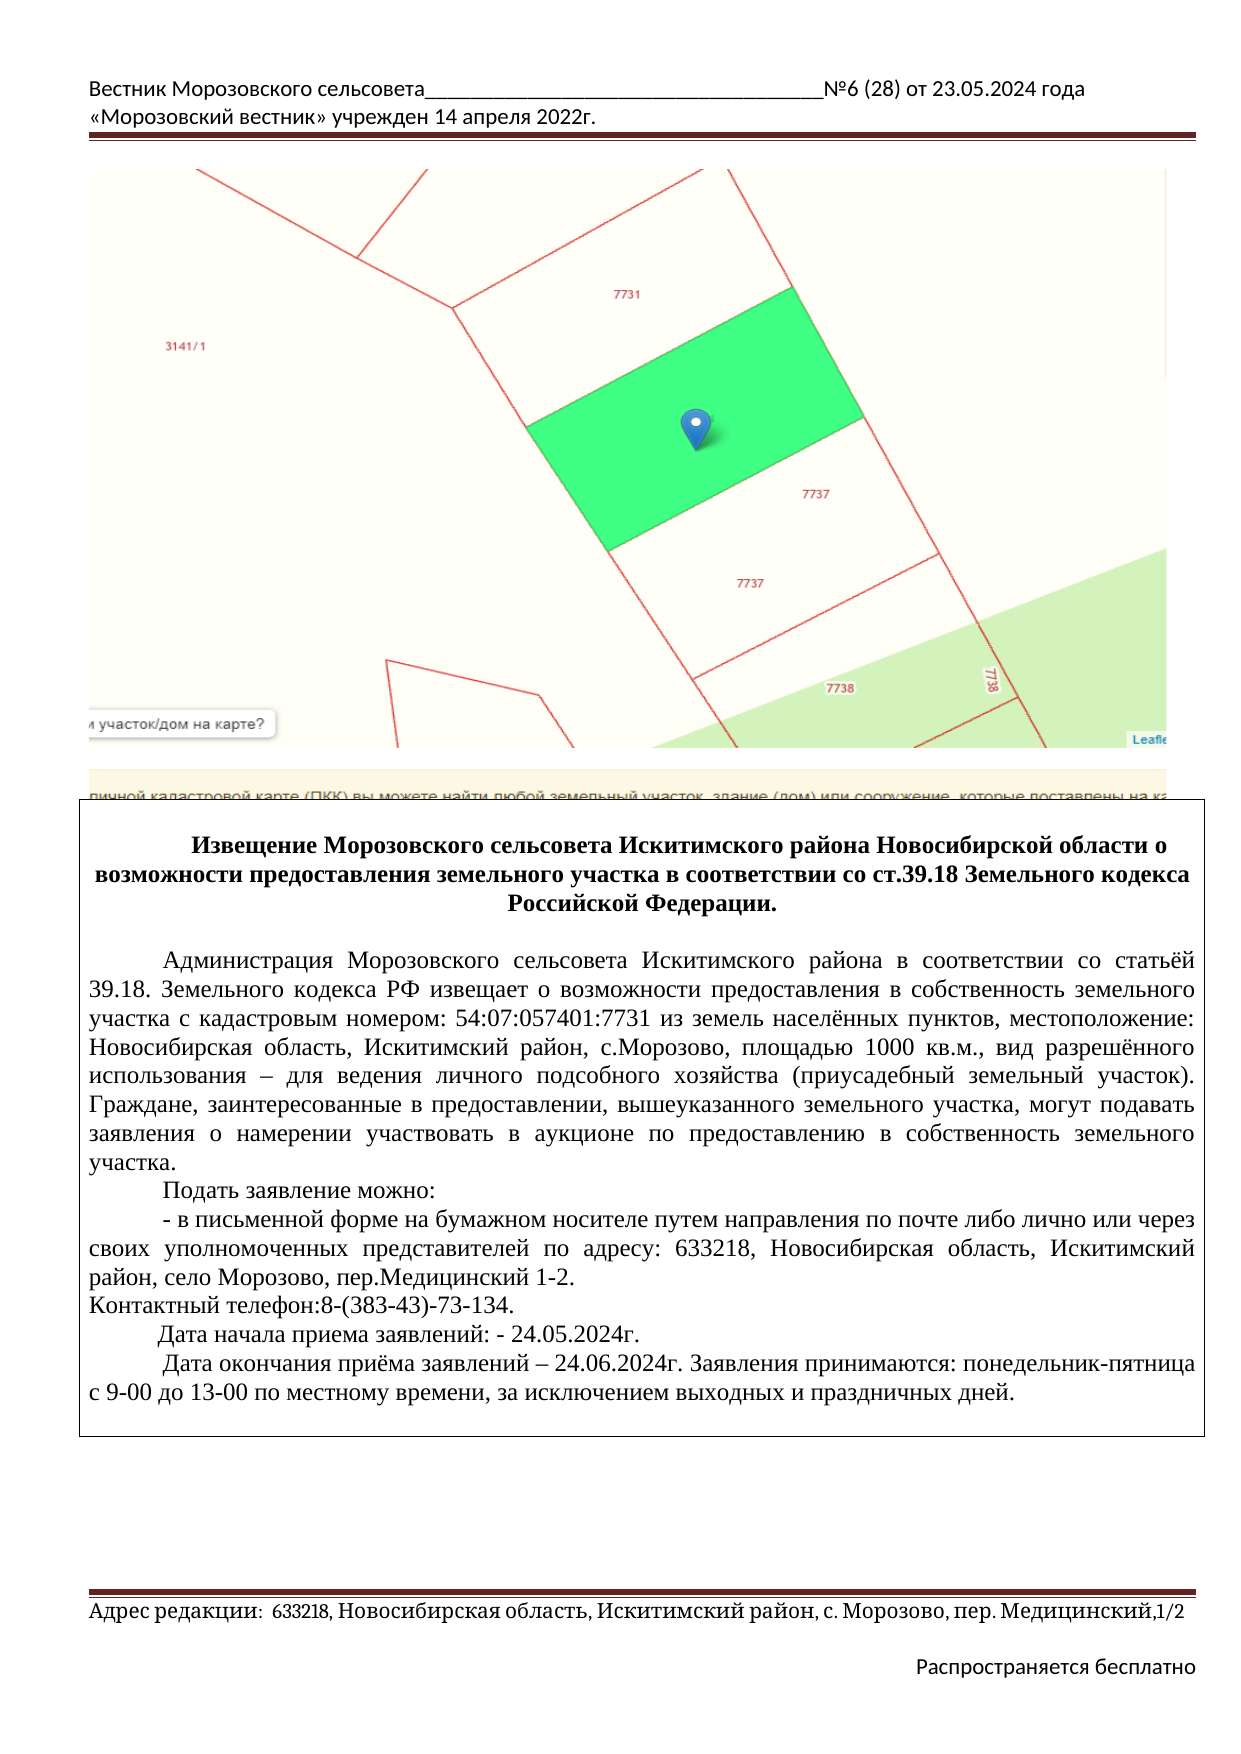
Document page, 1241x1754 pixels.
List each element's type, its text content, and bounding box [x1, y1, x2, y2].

picture [88, 169, 1167, 799]
text Контактный телефон:8-(383-43)-73-134. [89, 1290, 1196, 1319]
text Извещение Морозовского сельсовета Искитимского района Новосибирской области о возможности предоставления земельного участка в соответствии со ст.39.18 Земельного кодекса Российской Федерации. [89, 830, 1196, 917]
text - в письменной форме на бумажном носителе путем направления по почте либо лично или через своих уполномоченных представителей по адресу: 633218, Новосибирская область, Искитимский район, село Морозово, пер.Медицинский 1-2. [89, 1204, 1196, 1290]
text Администрация Морозовского сельсовета Искитимского района в соответствии со статьёй 39.18. Земельного кодекса РФ извещает о возможности предоставления в собственность земельного участка с кадастровым номером: 54:07:057401:7731 из земель населённых пунктов, местоположение: Новосибирская область, Искитимский район, с.Морозово, площадью 1000 кв.м., вид разрешённого использования – для ведения личного подсобного хозяйства (приусадебный земельный участок). Граждане, заинтересованные в предоставлении, вышеуказанного земельного участка, могут подавать заявления о намерении участвовать в аукционе по предоставлению в собственность земельного участка. [89, 945, 1196, 1175]
text Подать заявление можно: [89, 1175, 1196, 1204]
text Дата начала приема заявлений: - 24.05.2024г. [89, 1319, 1196, 1348]
text Дата окончания приёма заявлений – 24.06.2024г. Заявления принимаются: понедельник-пятница с 9-00 до 13-00 по местному времени, за исключением выходных и праздничных дней. [89, 1348, 1196, 1405]
